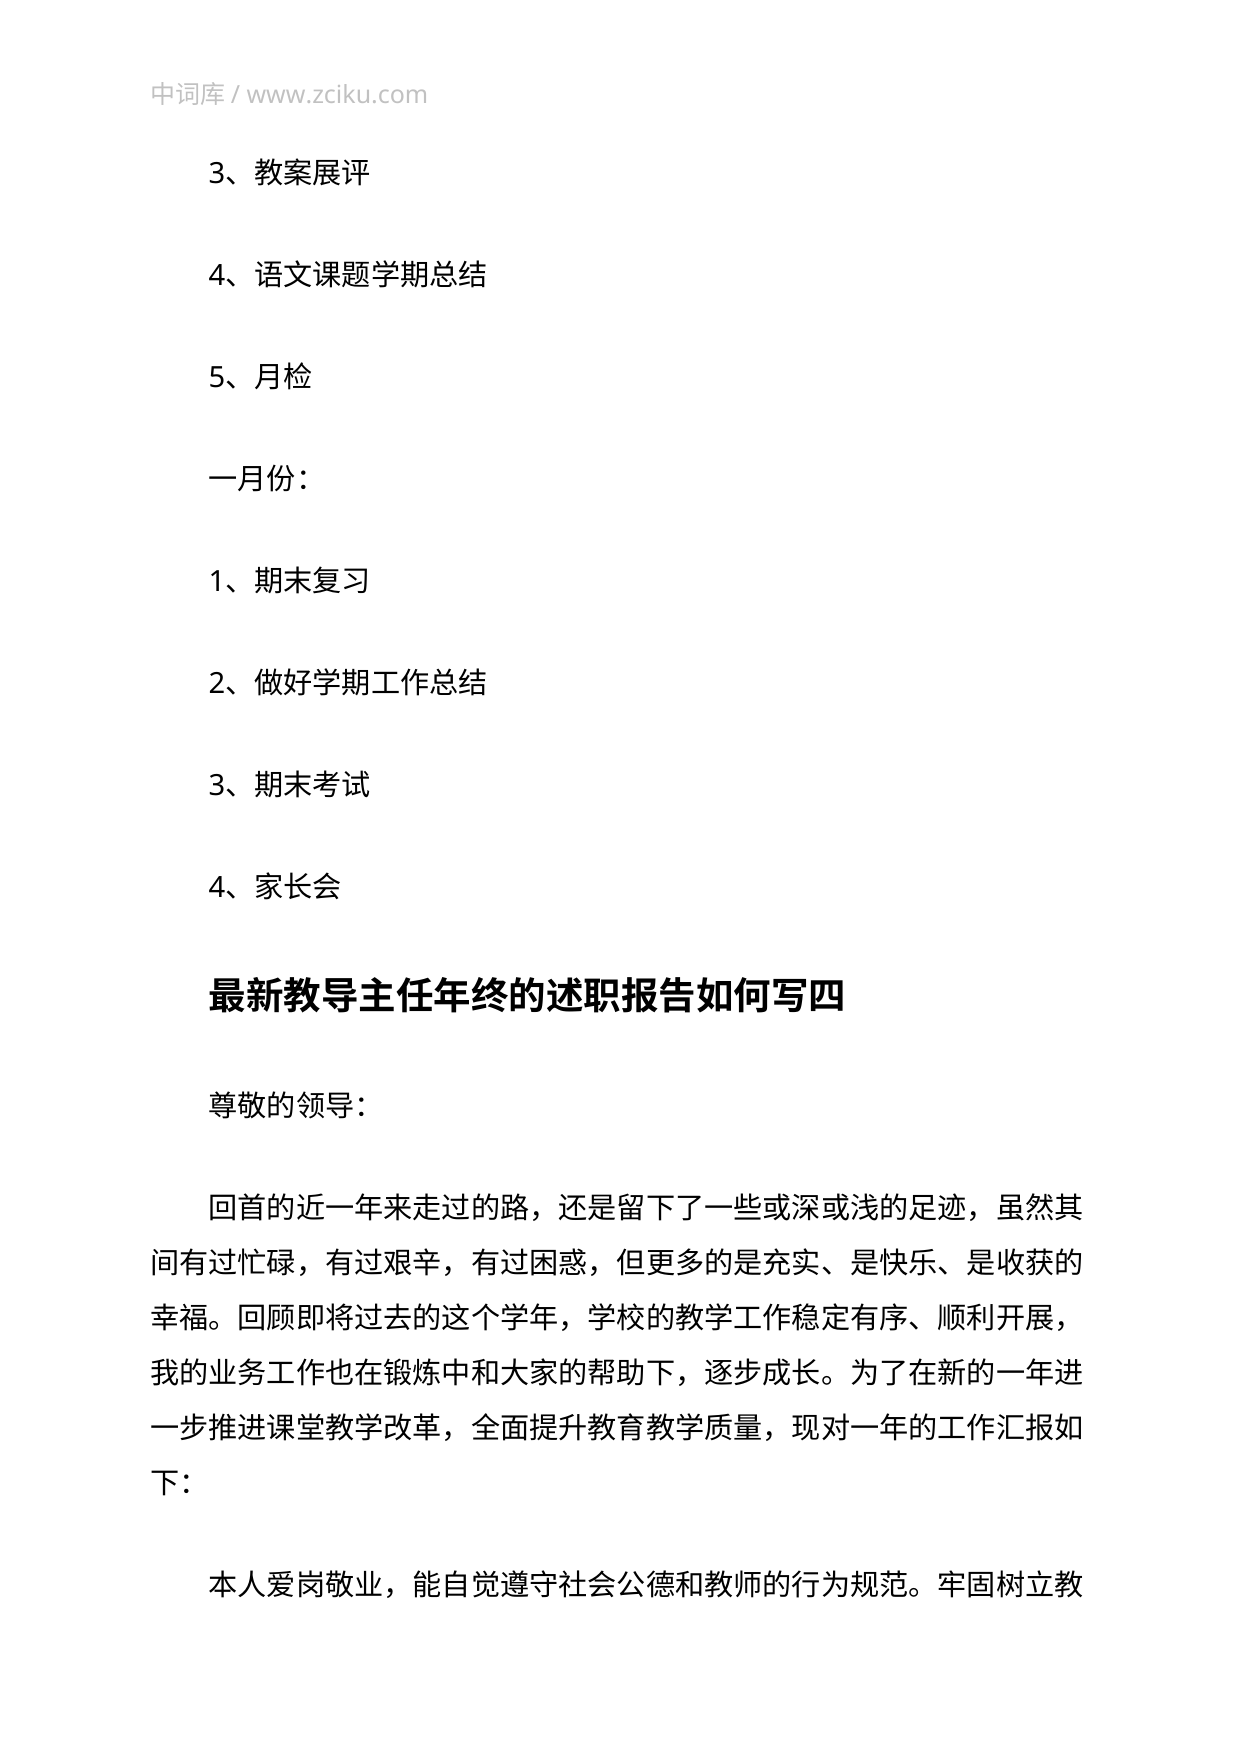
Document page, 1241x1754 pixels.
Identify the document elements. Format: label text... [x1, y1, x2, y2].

text 回首的近一年来走过的路，还是留下了一些或深或浅的足迹，虽然其间有过忙碌，有过艰辛，有过困惑，但更多的是充实、是快乐、是收获的幸福。回顾即将过去的这个学年，学校的教学工作稳定有序、顺利开展，我的业务工作也在锻炼中和大家的帮助下，逐步成长。为了在新的一年进一步推进课堂教学改革，全面提升教育教学质量，现对一年的工作汇报如下： [150, 1185, 1090, 1502]
text 3、教案展评 [150, 150, 1090, 192]
text 5、月检 [150, 354, 1090, 396]
text 尊敬的领导： [150, 1083, 1090, 1125]
text 3、期末考试 [150, 762, 1090, 804]
text 最新教导主任年终的述职报告如何写四 [150, 966, 1090, 1020]
text 2、做好学期工作总结 [150, 660, 1090, 702]
text 1、期末复习 [150, 558, 1090, 600]
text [150, 1561, 1090, 1603]
text 一月份： [150, 456, 1090, 498]
text 4、家长会 [150, 864, 1090, 906]
text 4、语文课题学期总结 [150, 252, 1090, 294]
